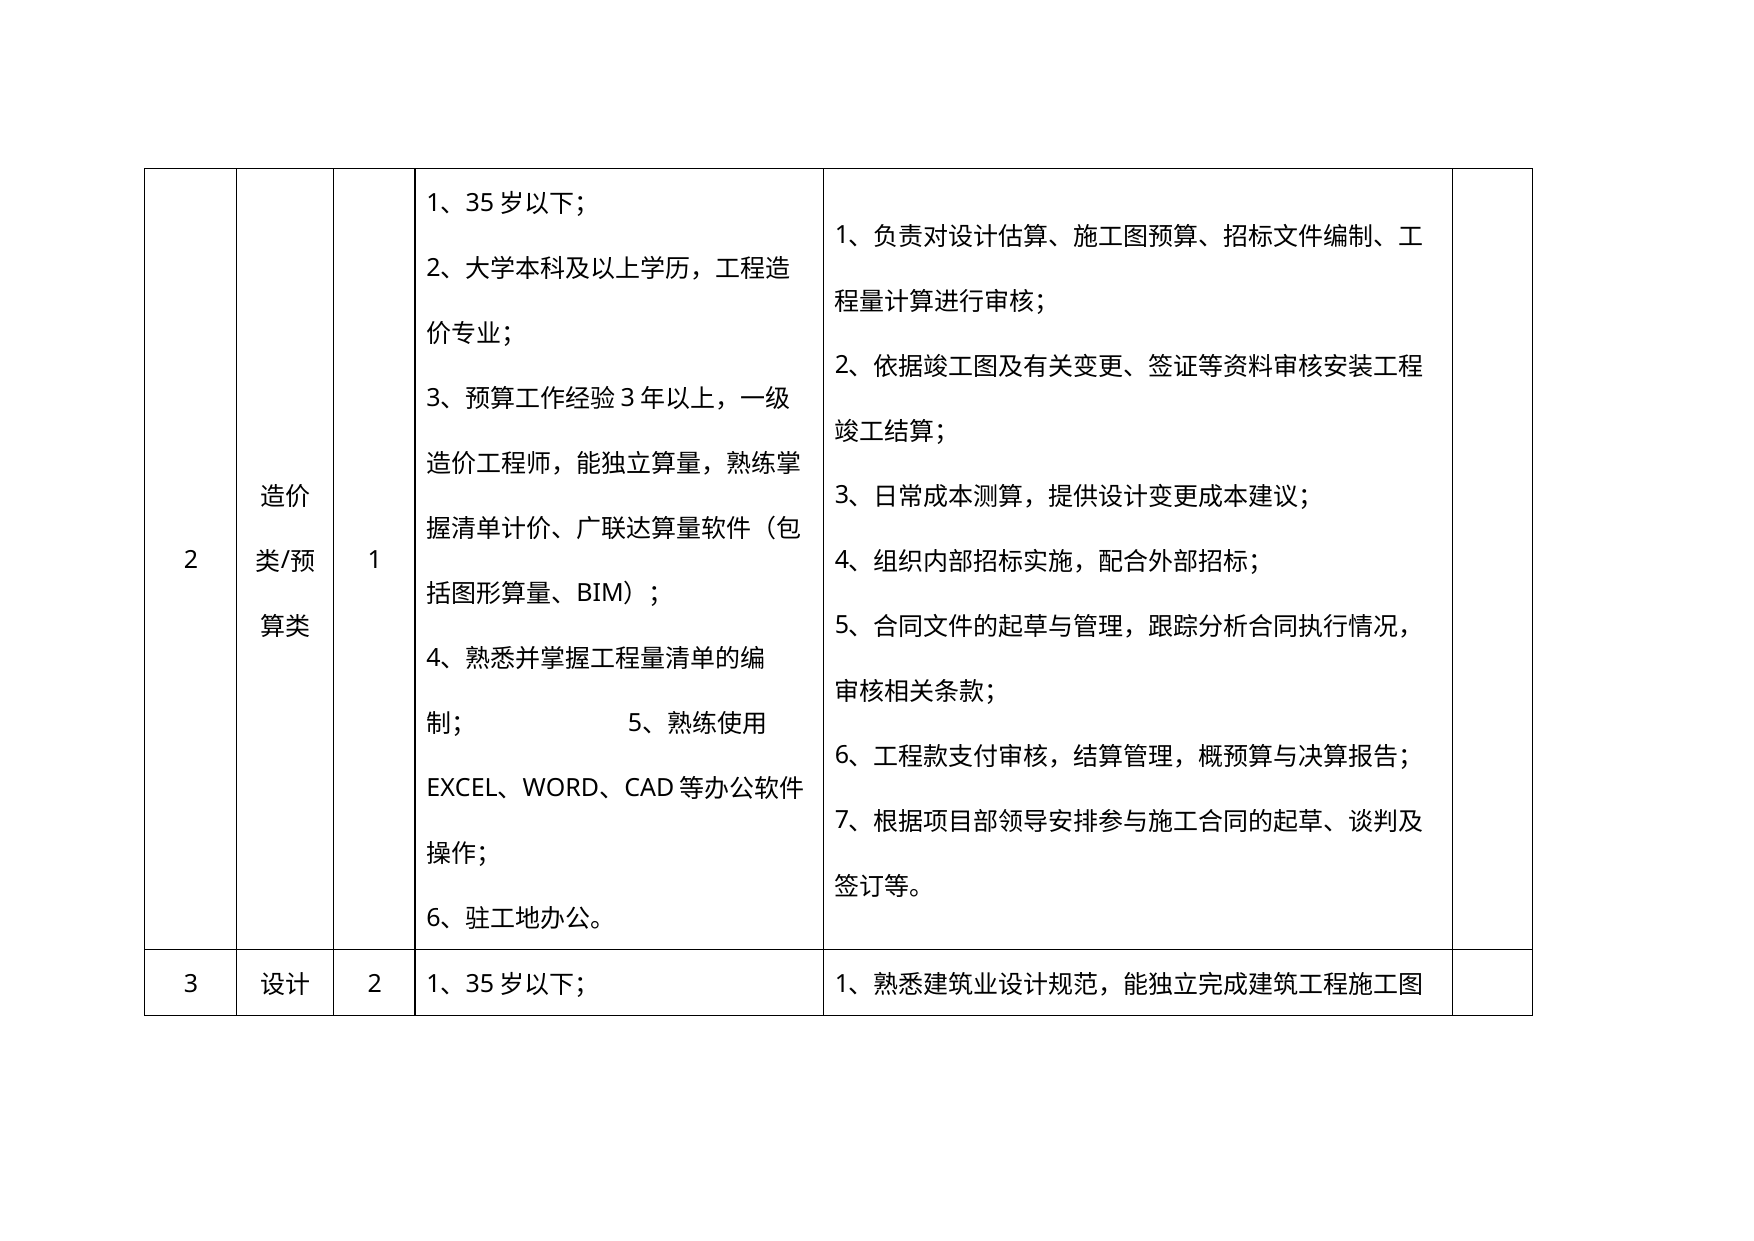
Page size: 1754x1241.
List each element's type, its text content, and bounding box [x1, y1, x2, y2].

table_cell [824, 950, 1452, 1015]
table_cell 1、负责对设计估算、施工图预算、招标文件编制、工程量计算进行审核； 2、依据竣工图及有关变更、签证等资料审核安装工程竣工结算； 3、日常成本测算，提供设计变更成本建议； 4、组织内部招标实施，配合外部招标； 5、合同文件的起草与管理，跟踪分析合同执行情况，审核相关条款； 6、工程款支付审核，结算管理，概预算与决算报告； 7、根据项目部领导安排参与施工合同的起草、谈判及签订等。 [824, 169, 1452, 949]
table_cell [1453, 950, 1532, 1015]
table_cell 设计及技术管理类 [237, 950, 333, 1015]
table_cell 3 [145, 950, 236, 1015]
table_cell 2 [145, 169, 236, 949]
table_cell 1 [334, 169, 414, 949]
table_cell 1、35岁以下； 2、大学本科及以上学历，工程造价专业； 3、预算工作经验3年以上，一级造价工程师，能独立算量，熟练掌握清单计价、广联达算量软件（包括图形算量、BIM）； 4、熟悉并掌握工程量清单的编制； 5、熟练使用EXCEL、WORD、CAD等办公软件操作； 6、驻工地办公。 [416, 169, 823, 949]
table_cell 造价类/预算类 [237, 169, 333, 949]
table_cell [1453, 169, 1532, 949]
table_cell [416, 950, 823, 1015]
table_cell 2 [334, 950, 414, 1015]
